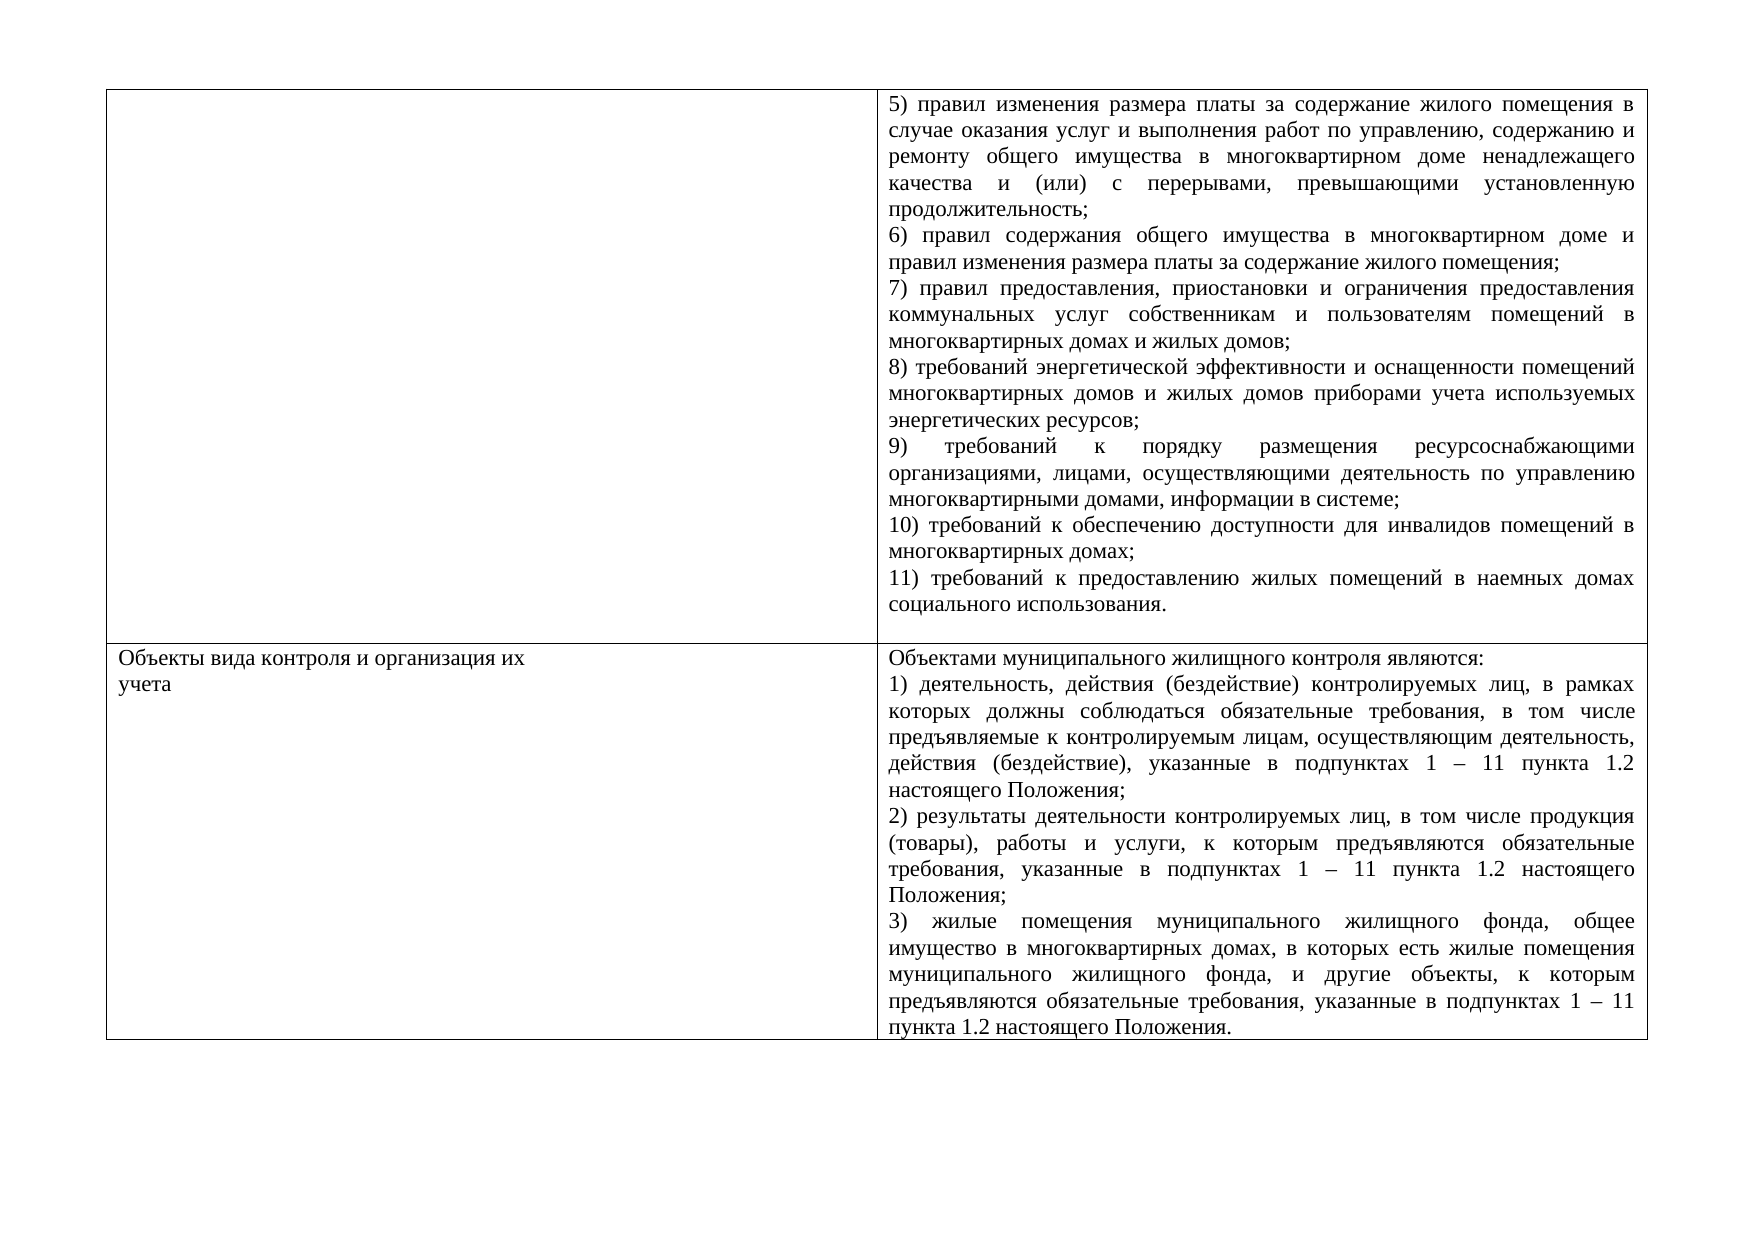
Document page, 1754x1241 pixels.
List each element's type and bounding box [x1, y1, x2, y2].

table_cell [878, 644, 1647, 1039]
table_cell [878, 90, 1647, 643]
table_cell [107, 90, 877, 643]
table_cell [107, 644, 877, 1039]
